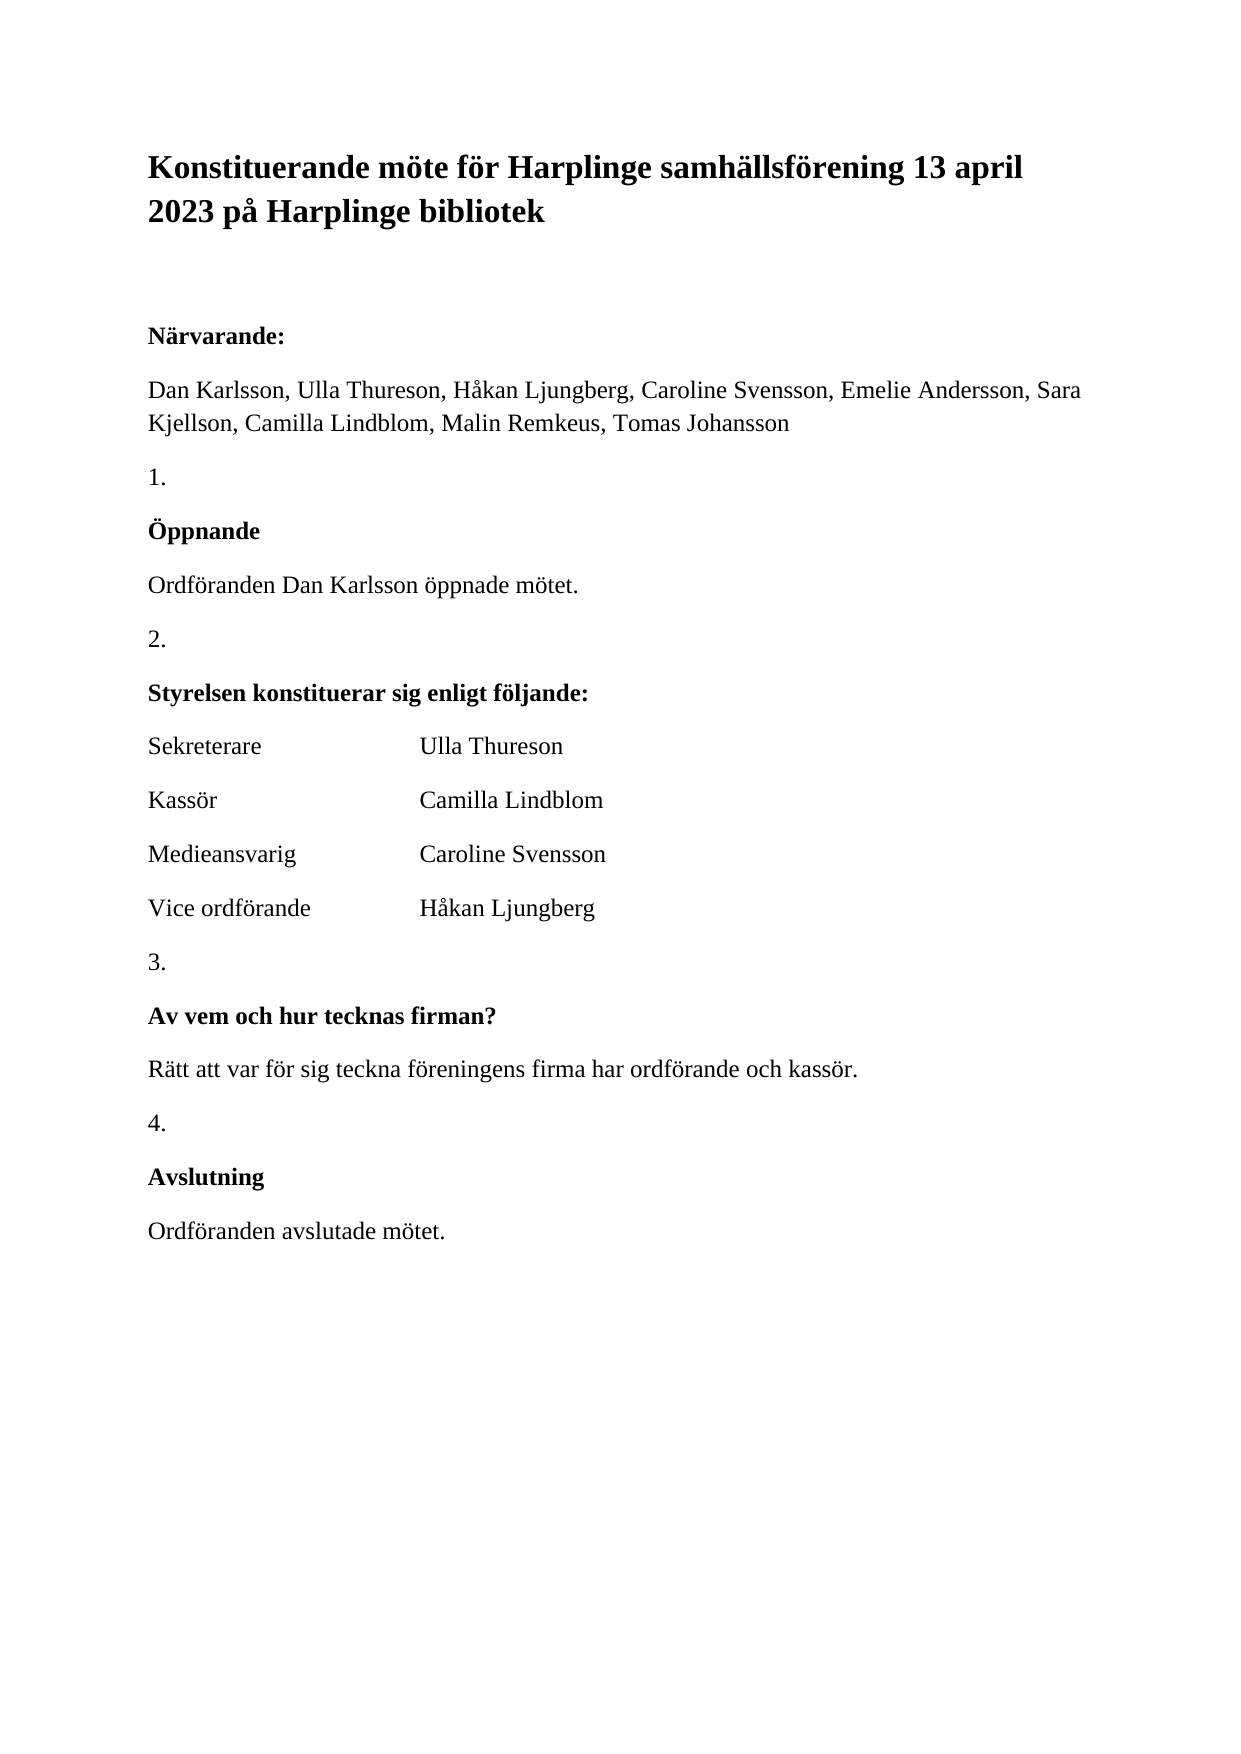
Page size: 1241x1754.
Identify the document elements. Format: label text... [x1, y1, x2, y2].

text Avslutning [148, 1162, 1093, 1191]
text Närvarande: [148, 321, 1093, 350]
text Dan Karlsson, Ulla Thureson, Håkan Ljungberg, Caroline Svensson, Emelie Andersson, Sara Kjellson, Camilla Lindblom, Malin Remkeus, Tomas Johansson [148, 375, 1093, 437]
text Medieansvarig Caroline Svensson [148, 839, 1093, 868]
text Konstituerande möte för Harplinge samhällsförening 13 april 2023 på Harplinge bibliotek [148, 148, 1093, 230]
text Kassör Camilla Lindblom [148, 785, 1093, 814]
text Styrelsen konstituerar sig enligt följande: [148, 678, 1093, 706]
text 2. [148, 624, 1093, 652]
text 3. [148, 947, 1093, 976]
text Rätt att var för sig teckna föreningens firma har ordförande och kassör. [148, 1054, 1093, 1083]
text Ordföranden avslutade mötet. [148, 1216, 1093, 1245]
text 1. [148, 462, 1093, 491]
text Vice ordförande Håkan Ljungberg [148, 893, 1093, 922]
text Av vem och hur tecknas firman? [148, 1001, 1093, 1029]
text 4. [148, 1108, 1093, 1137]
text Öppnande [148, 516, 1093, 545]
text Sekreterare Ulla Thureson [148, 731, 1093, 760]
text Ordföranden Dan Karlsson öppnade mötet. [148, 570, 1093, 599]
